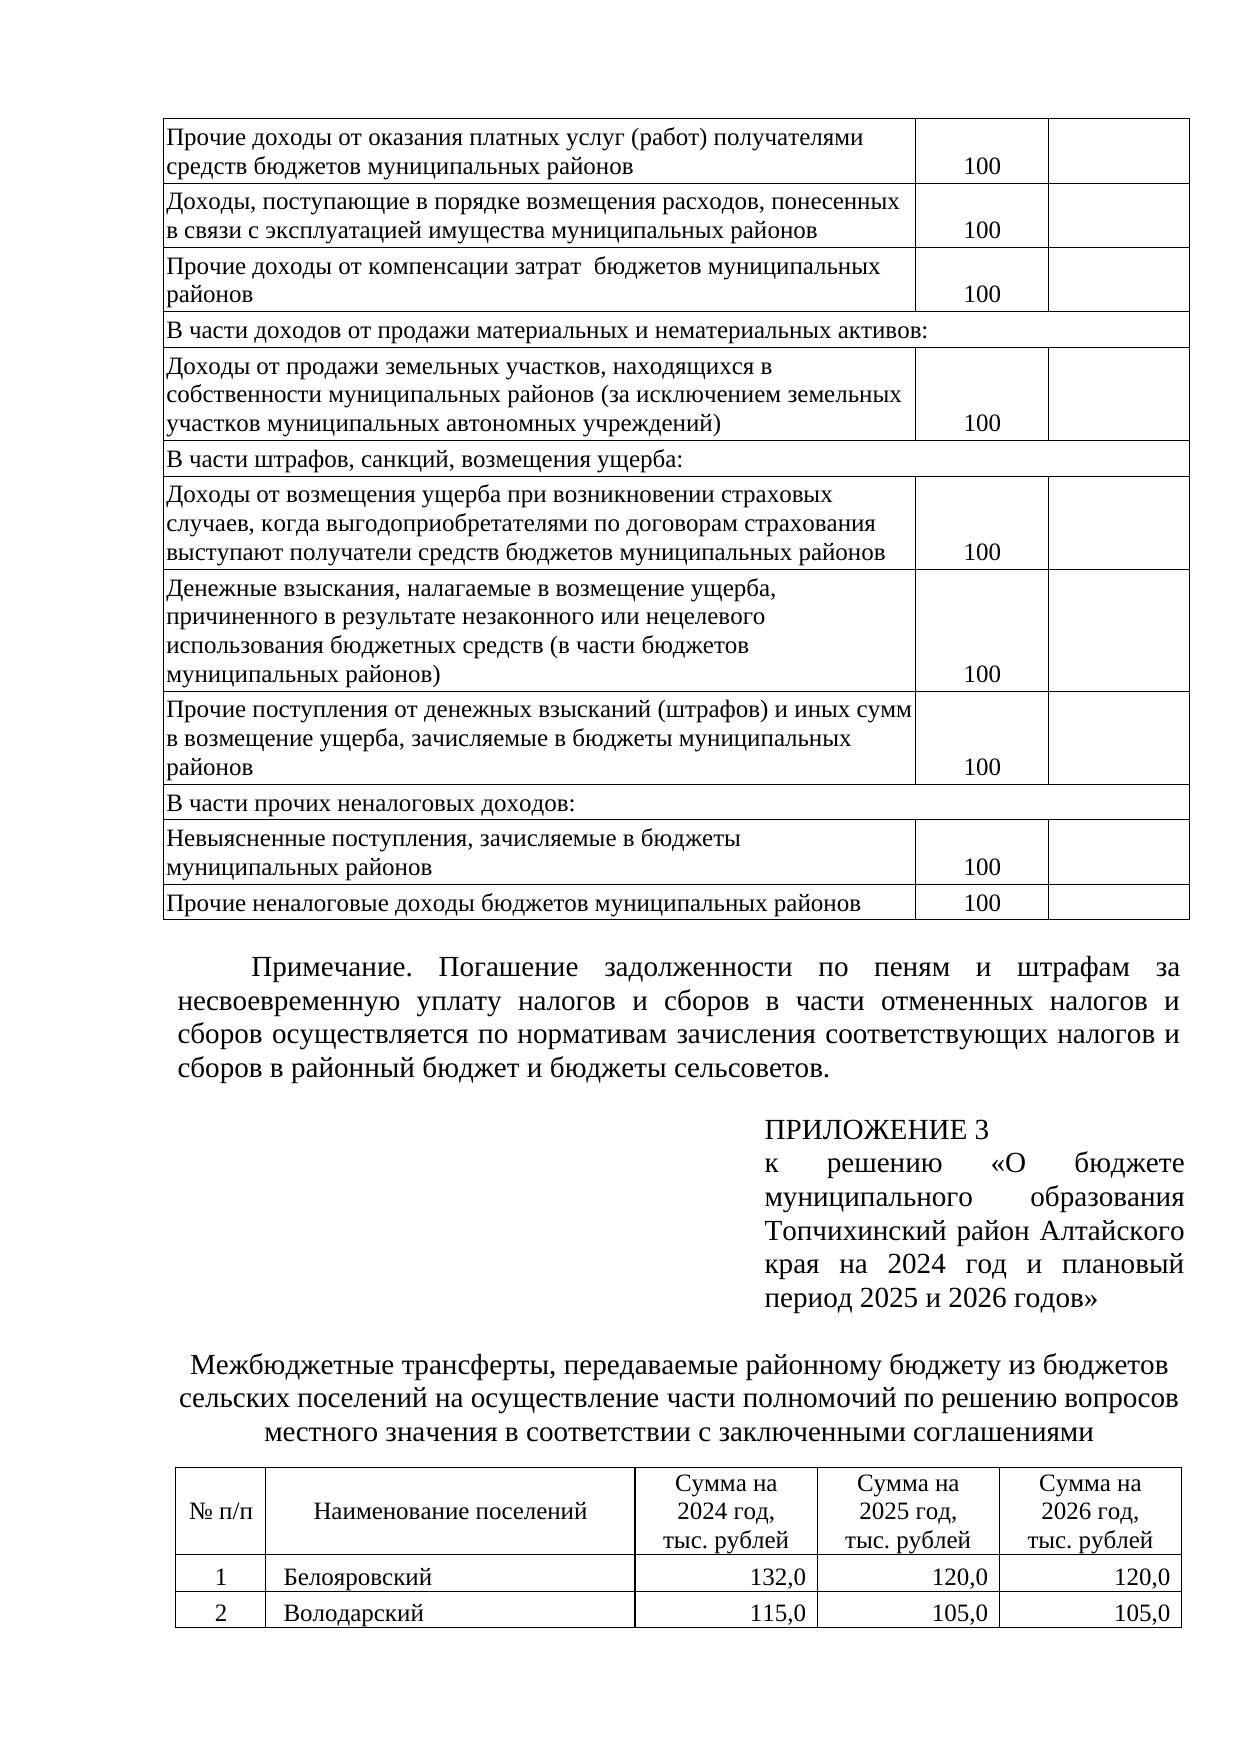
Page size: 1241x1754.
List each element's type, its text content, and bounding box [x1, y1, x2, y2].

table_cell В части штрафов, санкций, возмещения ущерба: [164, 441, 1189, 476]
table_cell Денежные взыскания, налагаемые в возмещение ущерба, причиненного в результате незаконного или нецелевого использования бюджетных средств (в части бюджетов муниципальных районов) [164, 570, 915, 691]
table_cell [1049, 885, 1189, 919]
table_cell 100 [916, 885, 1048, 919]
table_header № п/п [176, 1468, 265, 1554]
table_cell Доходы, поступающие в порядке возмещения расходов, понесенных в связи с эксплуатацией имущества муниципальных районов [164, 184, 915, 247]
table_cell [1049, 348, 1189, 440]
table_cell Прочие поступления от денежных взысканий (штрафов) и иных сумм в возмещение ущерба, зачисляемые в бюджеты муниципальных районов [164, 692, 915, 784]
table_cell Прочие доходы от компенсации затрат бюджетов муниципальных районов [164, 248, 915, 311]
table_cell [1049, 119, 1189, 182]
table_cell 100 [916, 820, 1048, 884]
table_cell 120,0 [1000, 1555, 1181, 1591]
table_cell Невыясненные поступления, зачисляемые в бюджеты муниципальных районов [164, 820, 915, 884]
table_cell 100 [916, 570, 1048, 691]
table_cell 100 [916, 477, 1048, 569]
table_cell [1049, 248, 1189, 311]
table_header Приложение 3 к решению «О бюджете муниципального образования Топчихинский район Алтайского края на 2024 год и плановый период 2025 и 2026 годов» [753, 1112, 1196, 1313]
table_cell 100 [916, 184, 1048, 247]
table_cell 105,0 [818, 1592, 999, 1627]
text Примечание. Погашение задолженности по пеням и штрафам за несвоевременную уплату налогов и сборов в части отмененных налогов и сборов осуществляется по нормативам зачисления соответствующих налогов и сборов в районный бюджет и бюджеты сельсоветов. [177, 949, 1181, 1083]
table_cell 105,0 [1000, 1592, 1181, 1627]
table_cell 120,0 [818, 1555, 999, 1591]
table_cell Прочие доходы от оказания платных услуг (работ) получателями средств бюджетов муниципальных районов [164, 119, 915, 182]
table_cell 1 [176, 1555, 265, 1591]
table_cell 2 [176, 1592, 265, 1627]
table_header Сумма на 2025 год, тыс. рублей [818, 1468, 999, 1554]
table_cell Белояровский [266, 1555, 634, 1591]
table_cell 100 [916, 348, 1048, 440]
table_cell 100 [916, 692, 1048, 784]
table_cell 132,0 [636, 1555, 817, 1591]
table_cell Володарский [266, 1592, 634, 1627]
table_cell 100 [916, 119, 1048, 182]
table_header Наименование поселений [266, 1468, 634, 1554]
table_cell Прочие неналоговые доходы бюджетов муниципальных районов [164, 885, 915, 919]
table_cell В части прочих неналоговых доходов: [164, 785, 1189, 819]
table_cell Доходы от продажи земельных участков, находящихся в собственности муниципальных районов (за исключением земельных участков муниципальных автономных учреждений) [164, 348, 915, 440]
table_cell [1049, 184, 1189, 247]
table_cell 115,0 [636, 1592, 817, 1627]
table_cell Доходы от возмещения ущерба при возникновении страховых случаев, когда выгодоприобретателями по договорам страхования выступают получатели средств бюджетов муниципальных районов [164, 477, 915, 569]
table_cell 100 [916, 248, 1048, 311]
table_cell [1049, 570, 1189, 691]
table_header Сумма на 2026 год, тыс. рублей [1000, 1468, 1181, 1554]
table_cell [1049, 477, 1189, 569]
table_cell В части доходов от продажи материальных и нематериальных активов: [164, 312, 1189, 347]
text Межбюджетные трансферты, передаваемые районному бюджету из бюджетов сельских поселений на осуществление части полномочий по решению вопросов местного значения в соответствии с заключенными соглашениями [177, 1347, 1181, 1447]
table_cell [1049, 820, 1189, 884]
table_cell [1049, 692, 1189, 784]
table_header Сумма на 2024 год, тыс. рублей [636, 1468, 817, 1554]
